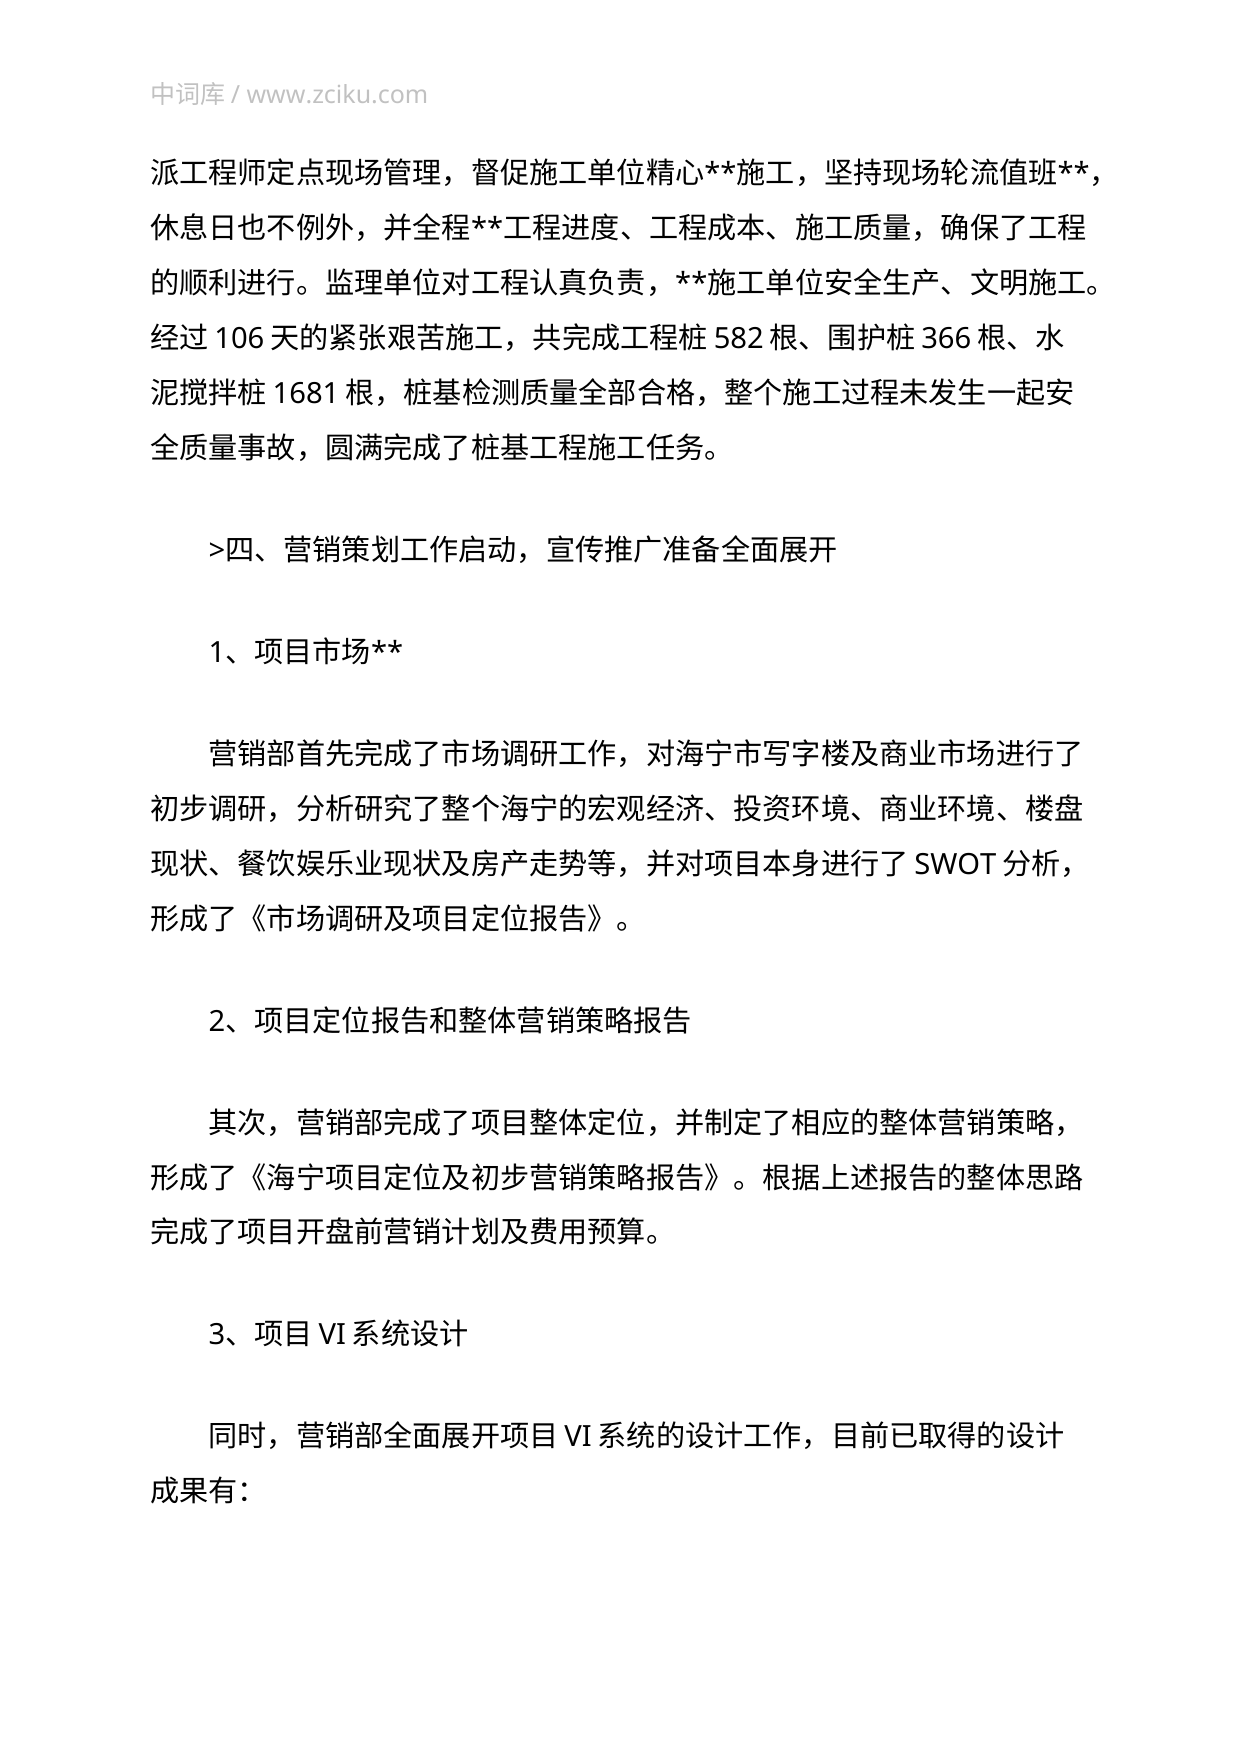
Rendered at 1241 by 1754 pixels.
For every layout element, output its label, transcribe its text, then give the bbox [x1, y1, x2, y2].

text 同时，营销部全面展开项目VI系统的设计工作，目前已取得的设计成果有： [150, 1413, 1090, 1510]
text 营销部首先完成了市场调研工作，对海宁市写字楼及商业市场进行了初步调研，分析研究了整个海宁的宏观经济、投资环境、商业环境、楼盘现状、餐饮娱乐业现状及房产走势等，并对项目本身进行了SWOT分析，形成了《市场调研及项目定位报告》。 [150, 731, 1090, 938]
text 1、项目市场** [150, 629, 1090, 671]
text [150, 150, 1090, 467]
text 其次，营销部完成了项目整体定位，并制定了相应的整体营销策略，形成了《海宁项目定位及初步营销策略报告》。根据上述报告的整体思路完成了项目开盘前营销计划及费用预算。 [150, 1099, 1090, 1251]
text 3、项目VI系统设计 [150, 1311, 1090, 1353]
text >四、营销策划工作启动，宣传推广准备全面展开 [150, 527, 1090, 569]
text 2、项目定位报告和整体营销策略报告 [150, 997, 1090, 1040]
